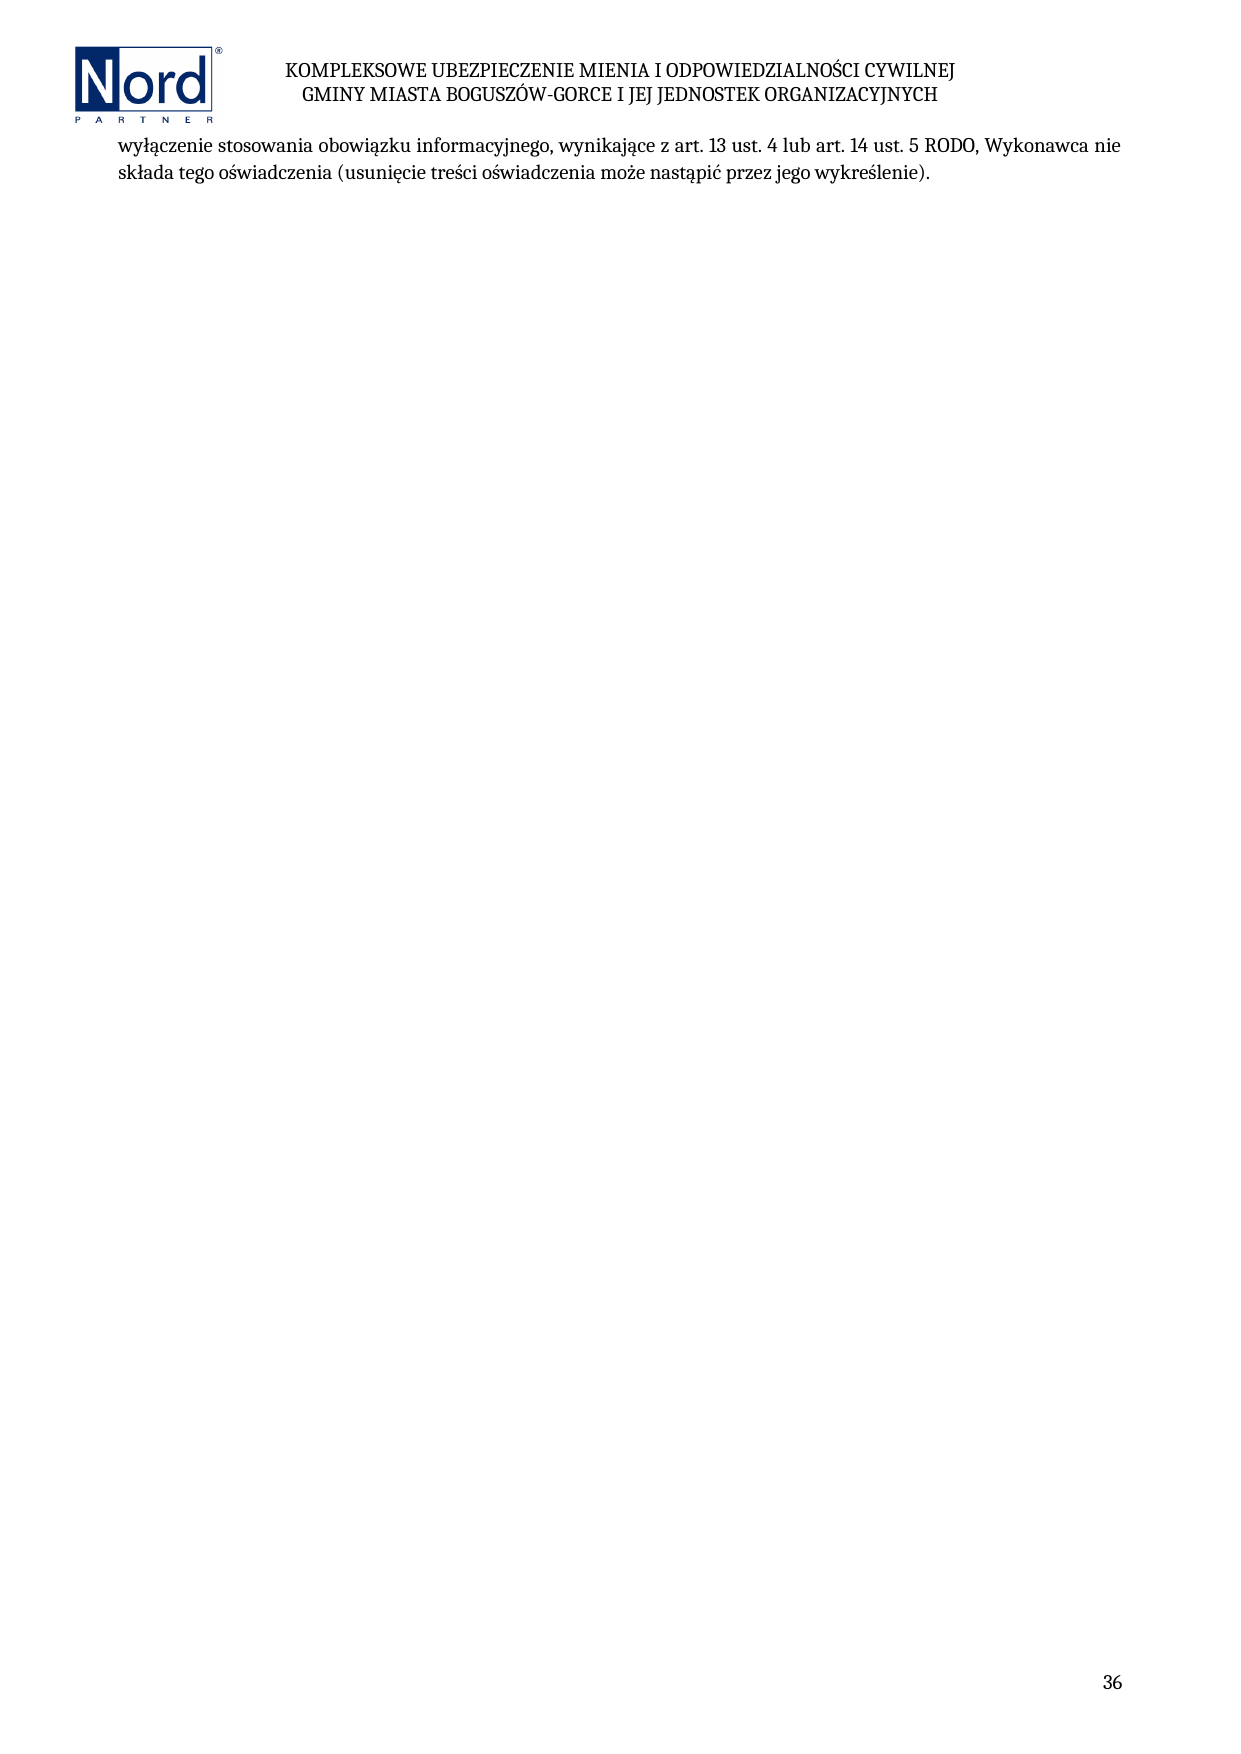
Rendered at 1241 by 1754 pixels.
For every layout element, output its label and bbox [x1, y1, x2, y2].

text [118, 133, 1122, 185]
picture [68, 43, 226, 125]
